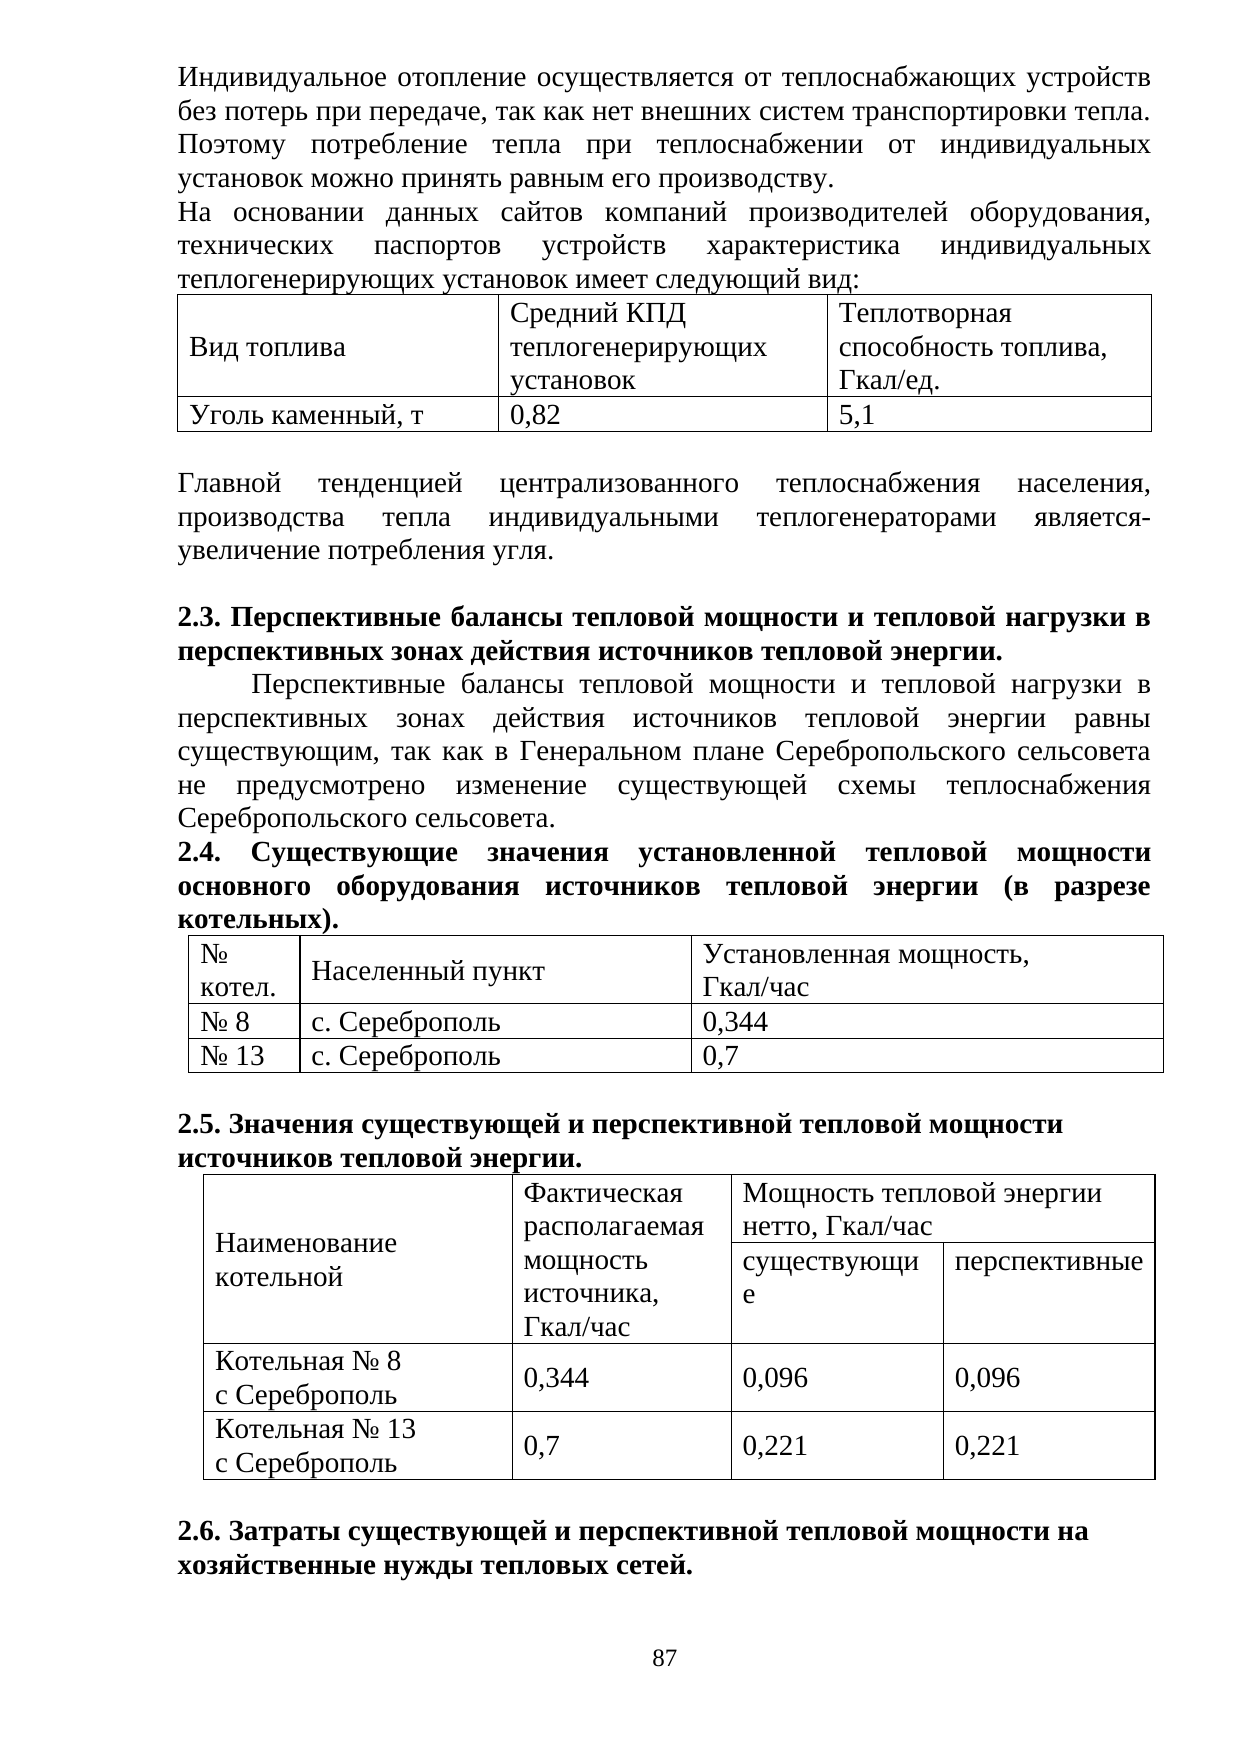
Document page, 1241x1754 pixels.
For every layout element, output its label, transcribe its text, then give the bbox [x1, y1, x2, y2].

text 2.4. Существующие значения установленной тепловой мощности основного оборудования источников тепловой энергии (в разрезе котельных). [177, 834, 1152, 935]
text На основании данных сайтов компаний производителей оборудования, технических паспортов устройств характеристика индивидуальных теплогенерирующих установок имеет следующий вид: [177, 194, 1152, 294]
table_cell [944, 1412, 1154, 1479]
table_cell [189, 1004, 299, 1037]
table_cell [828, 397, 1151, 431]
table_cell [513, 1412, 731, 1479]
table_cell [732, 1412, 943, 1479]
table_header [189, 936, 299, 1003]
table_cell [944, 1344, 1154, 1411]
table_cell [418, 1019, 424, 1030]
text 2.5. Значения существующей и перспективной тепловой мощности источников тепловой энергии. [177, 1107, 1152, 1174]
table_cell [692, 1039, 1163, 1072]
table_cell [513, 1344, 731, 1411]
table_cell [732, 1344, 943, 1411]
text 2.6. Затраты существующей и перспективной тепловой мощности на хозяйственные нужды тепловых сетей. [177, 1513, 1152, 1580]
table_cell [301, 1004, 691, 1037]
text Главной тенденцией централизованного теплоснабжения населения, производства тепла индивидуальными теплогенераторами является- увеличение потребления угля. [177, 465, 1152, 566]
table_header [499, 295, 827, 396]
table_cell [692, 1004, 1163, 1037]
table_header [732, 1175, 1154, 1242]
text 2.3. Перспективные балансы тепловой мощности и тепловой нагрузки в перспективных зонах действия источников тепловой энергии. [177, 599, 1152, 666]
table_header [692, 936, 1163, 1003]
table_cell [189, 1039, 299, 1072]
text Индивидуальное отопление осуществляется от теплоснабжающих устройств без потерь при передаче, так как нет внешних систем транспортировки тепла. Поэтому потребление тепла при теплоснабжении от индивидуальных установок можно принять равным его производству. [177, 59, 1152, 194]
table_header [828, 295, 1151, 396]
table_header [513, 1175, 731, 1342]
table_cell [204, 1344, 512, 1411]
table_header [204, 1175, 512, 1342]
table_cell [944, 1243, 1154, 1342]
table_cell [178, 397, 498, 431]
text Перспективные балансы тепловой мощности и тепловой нагрузки в перспективных зонах действия источников тепловой энергии равны существующим, так как в Генеральном плане Серебропольского сельсовета не предусмотрено изменение существующей схемы теплоснабжения Серебропольского сельсовета. [177, 666, 1152, 834]
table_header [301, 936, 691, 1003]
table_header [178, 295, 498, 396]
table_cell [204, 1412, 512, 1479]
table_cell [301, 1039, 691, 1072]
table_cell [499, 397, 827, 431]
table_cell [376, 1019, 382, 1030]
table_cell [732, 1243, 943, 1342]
